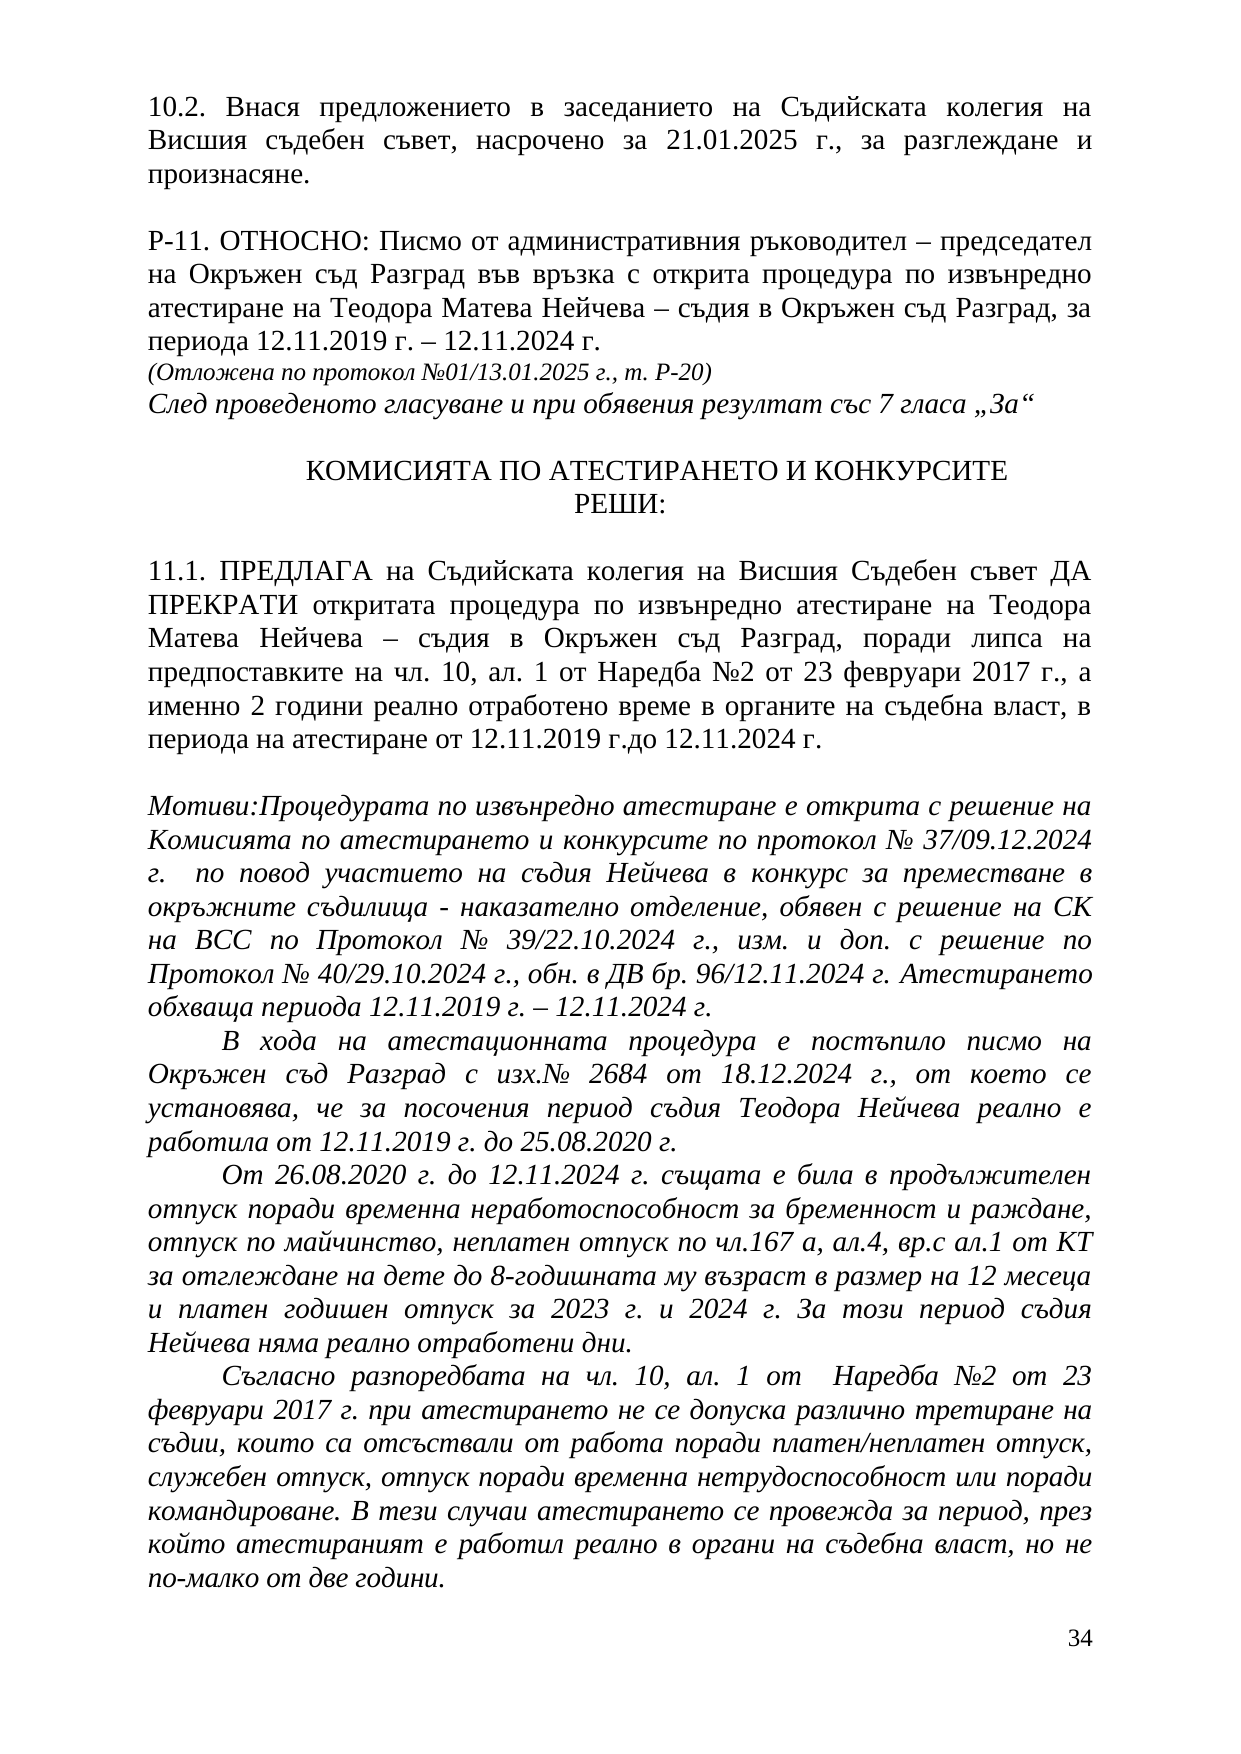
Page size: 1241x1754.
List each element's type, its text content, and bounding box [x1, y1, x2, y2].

text От 26.08.2020 г. до 12.11.2024 г. същата е била в продължителен отпуск поради временна неработоспособност за бременност и раждане, отпуск по майчинство, неплатен отпуск по чл.167 а, ал.4, вр.с ал.1 от КТ за отглеждане на дете до 8-годишната му възраст в размер на 12 месеца и платен годишен отпуск за 2023 г. и 2024 г. За този период съдия Нейчева няма реално отработени дни. [148, 1157, 1093, 1358]
text 10.2. Внася предложението в заседанието на Съдийската колегия на Висшия съдебен съвет, насрочено за 21.01.2025 г., за разглеждане и произнасяне. [148, 89, 1093, 189]
text 11.1. ПРЕДЛАГА на Съдийската колегия на Висшия Съдебен съвет ДА ПРЕКРАТИ откритата процедура по извънредно атестиране на Теодора Матева Нейчева – съдия в Окръжен съд Разград, поради липса на предпоставките на чл. 10, ал. 1 от Наредба №2 от 23 февруари 2017 г., а именно 2 години реално отработено време в органите на съдебна власт, в периода на атестиране от 12.11.2019 г.до 12.11.2024 г. [148, 553, 1093, 755]
text Мотиви:Процедурата по извънредно атестиране е открита с решение на Комисията по атестирането и конкурсите по протокол № 37/09.12.2024 г. по повод участието на съдия Нейчева в конкурс за преместване в окръжните съдилища - наказателно отделение, обявен с решение на СК на ВСС по Протокол № 39/22.10.2024 г., изм. и доп. с решение по Протокол № 40/29.10.2024 г., обн. в ДВ бр. 96/12.11.2024 г. Атестирането обхваща периода 12.11.2019 г. – 12.11.2024 г. [148, 788, 1093, 1023]
text Р-11. ОТНОСНО: Писмо от административния ръководител – председател на Окръжен съд Разград във връзка с открита процедура по извънредно атестиране на Теодора Матева Нейчева – съдия в Окръжен съд Разград, за периода 12.11.2019 г. – 12.11.2024 г. [148, 223, 1093, 357]
text В хода на атестационната процедура е постъпило писмо на Окръжен съд Разград с изх.№ 2684 от 18.12.2024 г., от което се установява, че за посочения период съдия Теодора Нейчева реално е работила от 12.11.2019 г. до 25.08.2020 г. [148, 1023, 1093, 1157]
text КОМИСИЯТА ПО АТЕСТИРАНЕТО И КОНКУРСИТЕ [148, 453, 1093, 486]
text Съгласно разпоредбата на чл. 10, ал. 1 от Наредба №2 от 23 февруари 2017 г. при атестирането не се допуска различно третиране на съдии, които са отсъствали от работа поради платен/неплатен отпуск, служебен отпуск, отпуск поради временна нетрудоспособност или поради командироване. В тези случаи атестирането се провежда за период, през който атестираният е работил реално в органи на съдебна власт, но не по-малко от две години. [148, 1358, 1093, 1593]
text (Отложена по протокол №01/13.01.2025 г., т. Р-20) [148, 357, 1093, 386]
text След проведеното гласуване и при обявения резултат със 7 гласа „За“ [148, 386, 1093, 419]
text РЕШИ: [148, 486, 1093, 520]
